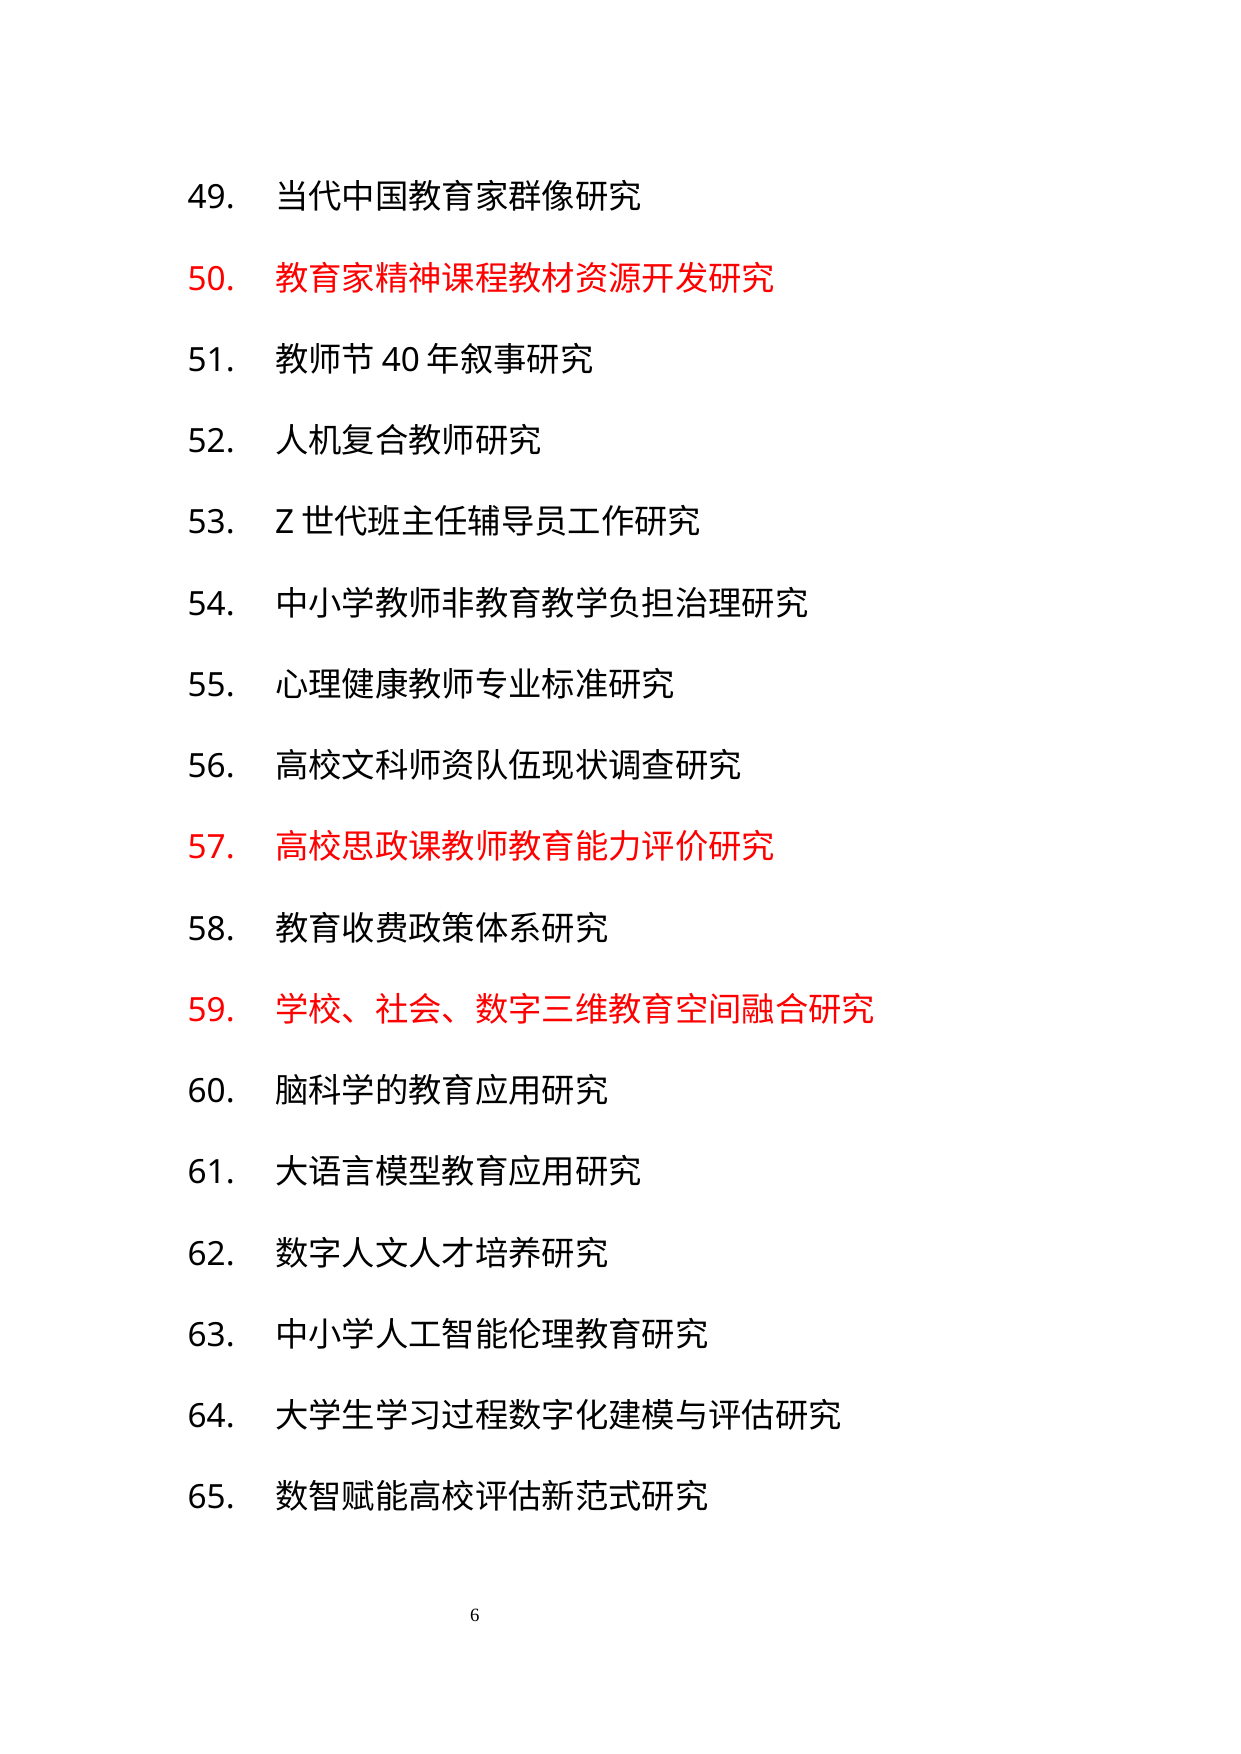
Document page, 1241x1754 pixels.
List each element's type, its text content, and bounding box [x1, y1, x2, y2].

list 脑科学的教育应用研究 [187, 1056, 1053, 1121]
list 数智赋能高校评估新范式研究 [187, 1462, 1053, 1527]
list 当代中国教育家群像研究 [187, 162, 1053, 227]
list 教师节40年叙事研究 [187, 324, 1053, 389]
list 教育收费政策体系研究 [187, 893, 1053, 958]
list 大学生学习过程数字化建模与评估研究 [187, 1381, 1053, 1446]
list 心理健康教师专业标准研究 [187, 649, 1053, 714]
list 大语言模型教育应用研究 [187, 1137, 1053, 1202]
list 高校思政课教师教育能力评价研究 [187, 812, 1053, 877]
list 中小学教师非教育教学负担治理研究 [187, 568, 1053, 633]
list 学校、社会、数字三维教育空间融合研究 [187, 974, 1053, 1039]
list 人机复合教师研究 [187, 406, 1053, 471]
list 数字人文人才培养研究 [187, 1218, 1053, 1283]
list 中小学人工智能伦理教育研究 [187, 1299, 1053, 1364]
list 高校文科师资队伍现状调查研究 [187, 731, 1053, 796]
list 教育家精神课程教材资源开发研究 [187, 243, 1053, 308]
list Z世代班主任辅导员工作研究 [187, 487, 1053, 552]
